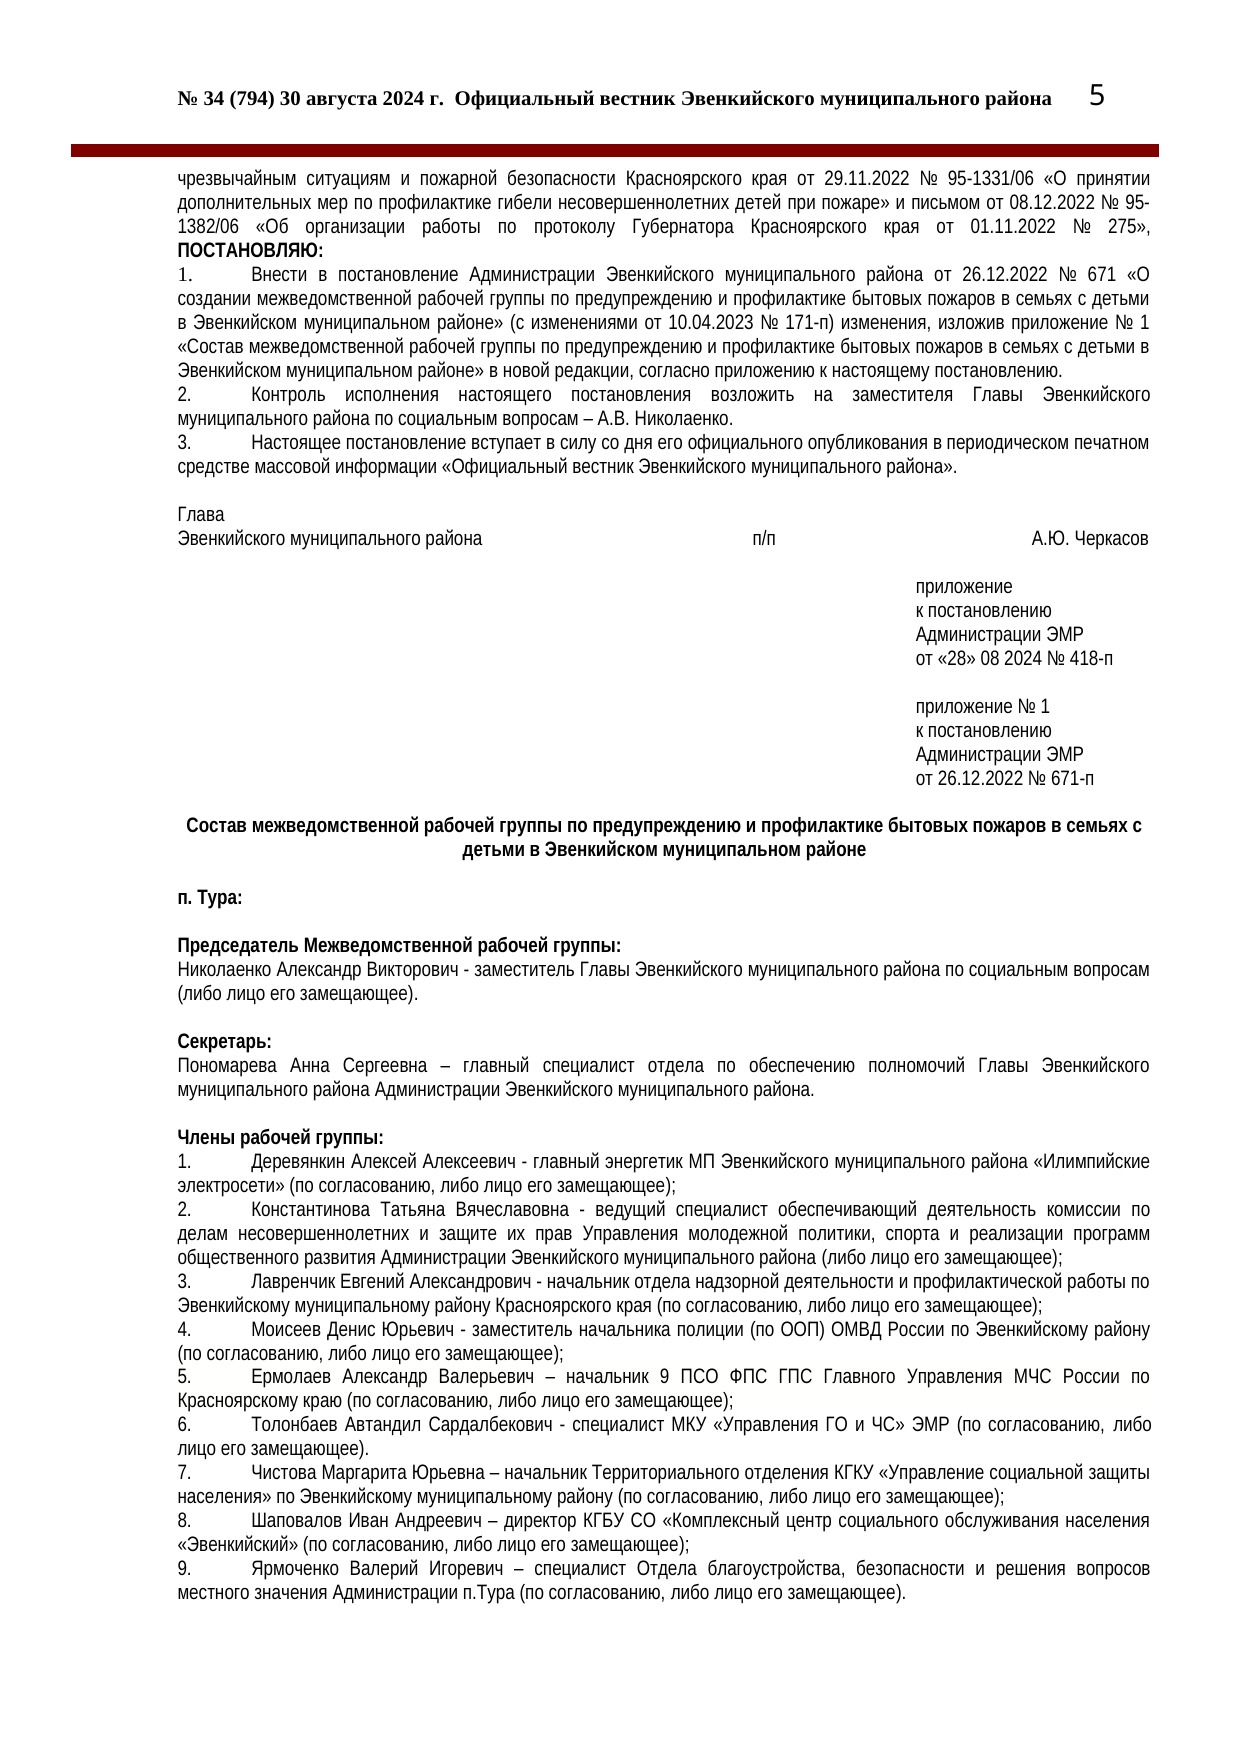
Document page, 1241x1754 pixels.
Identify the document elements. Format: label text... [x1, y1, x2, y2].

text к постановлению [916, 717, 1152, 741]
text Председатель Межведомственной рабочей группы: [177, 933, 1152, 957]
list Ярмоченко Валерий Игоревич – специалист Отдела благоустройства, безопасности и решения вопросов местного значения Администрации п.Тура (по согласованию, либо лицо его замещающее). [177, 1556, 1152, 1604]
text 2. Контроль исполнения настоящего постановления возложить на заместителя Главы Эвенкийского муниципального района по социальным вопросам – А.В. Николаенко. [177, 382, 1152, 430]
text 3. Настоящее постановление вступает в силу со дня его официального опубликования в периодическом печатном средстве массовой информации «Официальный вестник Эвенкийского муниципального района». [177, 430, 1152, 478]
text от 26.12.2022 № 671-п [916, 765, 1152, 789]
text приложение [916, 574, 1152, 598]
list Моисеев Денис Юрьевич - заместитель начальника полиции (по ООП) ОМВД России по Эвенкийскому району (по согласованию, либо лицо его замещающее); [177, 1316, 1152, 1364]
text Эвенкийского муниципального района п/п А.Ю. Черкасов [177, 526, 1152, 550]
text Секретарь: [177, 1029, 1152, 1053]
list Внести в постановление Администрации Эвенкийского муниципального района от 26.12.2022 № 671 «О создании межведомственной рабочей группы по предупреждению и профилактике бытовых пожаров в семьях с детьми в Эвенкийском муниципальном районе» (с изменениями от 10.04.2023 № 171-п) изменения, изложив приложение № 1 «Состав межведомственной рабочей группы по предупреждению и профилактике бытовых пожаров в семьях с детьми в Эвенкийском муниципальном районе» в новой редакции, согласно приложению к настоящему постановлению. [177, 262, 1152, 382]
list Константинова Татьяна Вячеславовна - ведущий специалист обеспечивающий деятельность комиссии по делам несовершеннолетних и защите их прав Управления молодежной политики, спорта и реализации программ общественного развития Администрации Эвенкийского муниципального района (либо лицо его замещающее); [177, 1197, 1152, 1268]
text Члены рабочей группы: [177, 1125, 1152, 1149]
list Шаповалов Иван Андреевич – директор КГБУ СО «Комплексный центр социального обслуживания населения «Эвенкийский» (по согласованию, либо лицо его замещающее); [177, 1508, 1152, 1556]
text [177, 166, 1152, 262]
list Деревянкин Алексей Алексеевич - главный энергетик МП Эвенкийского муниципального района «Илимпийские электросети» (по согласованию, либо лицо его замещающее); [177, 1149, 1152, 1197]
text Пономарева Анна Сергеевна – главный специалист отдела по обеспечению полномочий Главы Эвенкийского муниципального района Администрации Эвенкийского муниципального района. [177, 1053, 1152, 1101]
text от «28» 08 2024 № 418-п [916, 646, 1152, 669]
text Состав межведомственной рабочей группы по предупреждению и профилактике бытовых пожаров в семьях с детьми в Эвенкийском муниципальном районе [177, 813, 1152, 861]
list Лавренчик Евгений Александрович - начальник отдела надзорной деятельности и профилактической работы по Эвенкийскому муниципальному району Красноярского края (по согласованию, либо лицо его замещающее); [177, 1268, 1152, 1316]
list Чистова Маргарита Юрьевна – начальник Территориального отделения КГКУ «Управление социальной защиты населения» по Эвенкийскому муниципальному району (по согласованию, либо лицо его замещающее); [177, 1460, 1152, 1508]
text Николаенко Александр Викторович - заместитель Главы Эвенкийского муниципального района по социальным вопросам (либо лицо его замещающее). [177, 957, 1152, 1005]
text п. Тура: [177, 885, 1152, 909]
text к постановлению [916, 598, 1152, 622]
text приложение № 1 [916, 693, 1152, 717]
list Толонбаев Автандил Сардалбекович - специалист МКУ «Управления ГО и ЧС» ЭМР (по согласованию, либо лицо его замещающее). [177, 1412, 1152, 1460]
text Администрации ЭМР [916, 741, 1152, 765]
text Администрации ЭМР [916, 622, 1152, 646]
list Ермолаев Александр Валерьевич – начальник 9 ПСО ФПС ГПС Главного Управления МЧС России по Красноярскому краю (по согласованию, либо лицо его замещающее); [177, 1364, 1152, 1412]
text Глава [177, 502, 1152, 526]
